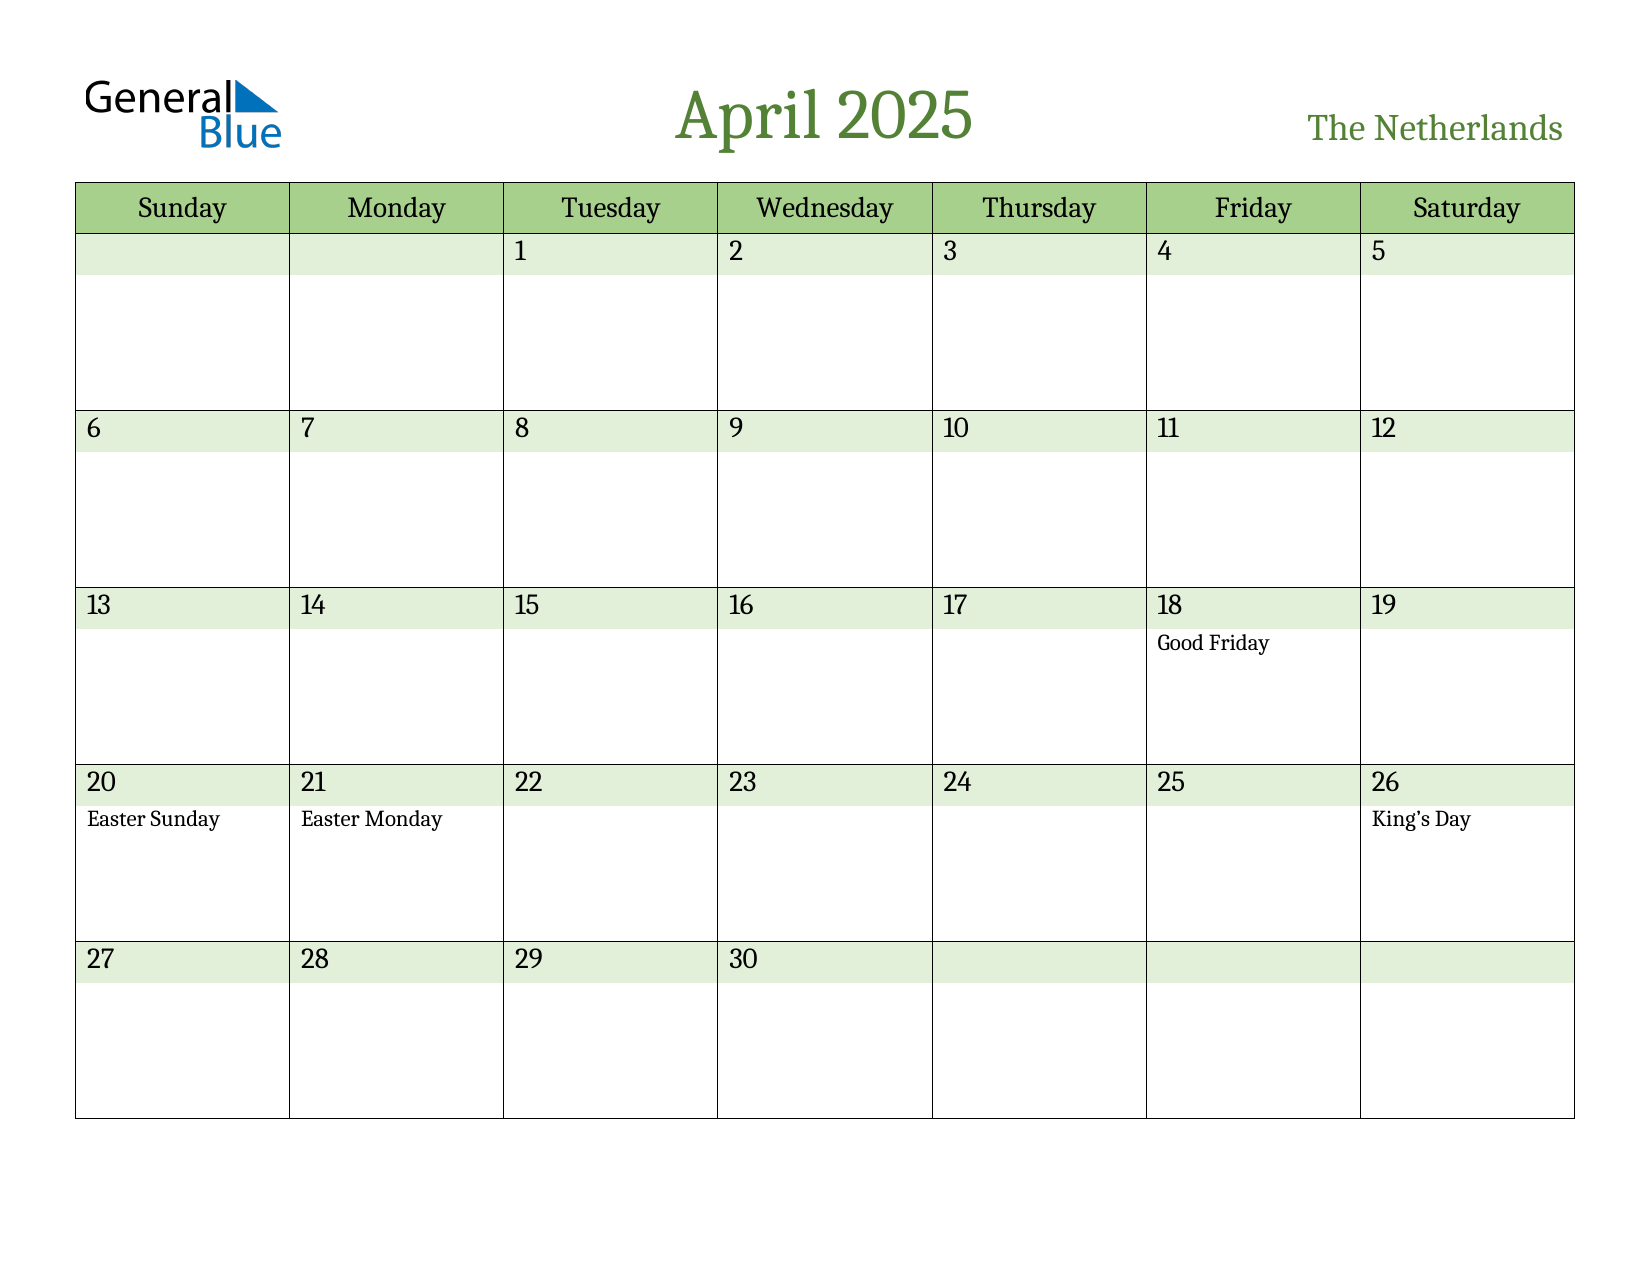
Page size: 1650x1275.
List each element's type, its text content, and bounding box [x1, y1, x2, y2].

table_cell 11 [1147, 411, 1360, 452]
table_cell 2 [718, 234, 932, 275]
table_cell [1361, 629, 1574, 764]
table_cell [290, 275, 503, 410]
table_cell [76, 275, 289, 410]
table_cell 12 [1361, 411, 1574, 452]
table_cell Friday [1147, 183, 1360, 233]
table_cell 28 [290, 942, 503, 983]
table_cell [1147, 806, 1360, 941]
table_cell [1361, 452, 1574, 587]
table_cell [504, 275, 717, 410]
table_cell [290, 234, 503, 275]
table_cell [718, 452, 932, 587]
table_cell Tuesday [504, 183, 717, 233]
table_cell [1147, 275, 1360, 410]
table_cell [933, 983, 1146, 1118]
table_cell 21 [290, 765, 503, 806]
table_cell 13 [76, 588, 289, 629]
table_header The Netherlands [1146, 75, 1574, 182]
table_cell 4 [1147, 234, 1360, 275]
table_cell [1147, 452, 1360, 587]
table_cell 25 [1147, 765, 1360, 806]
table_cell 24 [933, 765, 1146, 806]
table_cell 1 [504, 234, 717, 275]
table_cell 19 [1361, 588, 1574, 629]
table_cell 27 [76, 942, 289, 983]
table_cell Saturday [1361, 183, 1574, 233]
table_cell [76, 629, 289, 764]
table_cell 6 [76, 411, 289, 452]
table_cell [1147, 983, 1360, 1118]
table_cell [718, 806, 932, 941]
table_cell 3 [933, 234, 1146, 275]
table_cell 16 [718, 588, 932, 629]
table_cell 22 [504, 765, 717, 806]
table_cell [1147, 942, 1360, 983]
table_cell Good Friday [1147, 629, 1360, 764]
table_cell 23 [718, 765, 932, 806]
table_cell [504, 806, 717, 941]
table_cell [290, 452, 503, 587]
table_cell 8 [504, 411, 717, 452]
table_cell [504, 983, 717, 1118]
table_cell Easter Sunday [76, 806, 289, 941]
table_cell [718, 275, 932, 410]
table_cell 7 [290, 411, 503, 452]
table_cell 9 [718, 411, 932, 452]
table_cell [76, 983, 289, 1118]
table_cell Wednesday [718, 183, 932, 233]
table_cell 15 [504, 588, 717, 629]
table_cell 26 [1361, 765, 1574, 806]
table_cell [76, 452, 289, 587]
table_cell 20 [76, 765, 289, 806]
table_cell Thursday [933, 183, 1146, 233]
table_cell 10 [933, 411, 1146, 452]
table_cell 14 [290, 588, 503, 629]
table_cell [933, 452, 1146, 587]
table_cell [718, 983, 932, 1118]
table_cell Easter Monday [290, 806, 503, 941]
table_cell [504, 629, 717, 764]
table_cell Sunday [76, 183, 289, 233]
table_cell 5 [1361, 234, 1574, 275]
table_cell [1361, 983, 1574, 1118]
table_header [76, 75, 503, 182]
table_cell King’s Day [1361, 806, 1574, 941]
table_cell Monday [290, 183, 503, 233]
table_cell [933, 806, 1146, 941]
table_cell [504, 452, 717, 587]
table_cell 30 [718, 942, 932, 983]
table_cell [933, 629, 1146, 764]
table_cell 17 [933, 588, 1146, 629]
table_cell [290, 629, 503, 764]
table_cell [76, 234, 289, 275]
table_cell 18 [1147, 588, 1360, 629]
table_cell [933, 942, 1146, 983]
table_cell [1361, 942, 1574, 983]
picture [86, 80, 281, 148]
table_header April 2025 [504, 75, 1146, 182]
table_cell [290, 983, 503, 1118]
table_cell [718, 629, 932, 764]
table_cell [933, 275, 1146, 410]
table_cell 29 [504, 942, 717, 983]
table_cell [1361, 275, 1574, 410]
